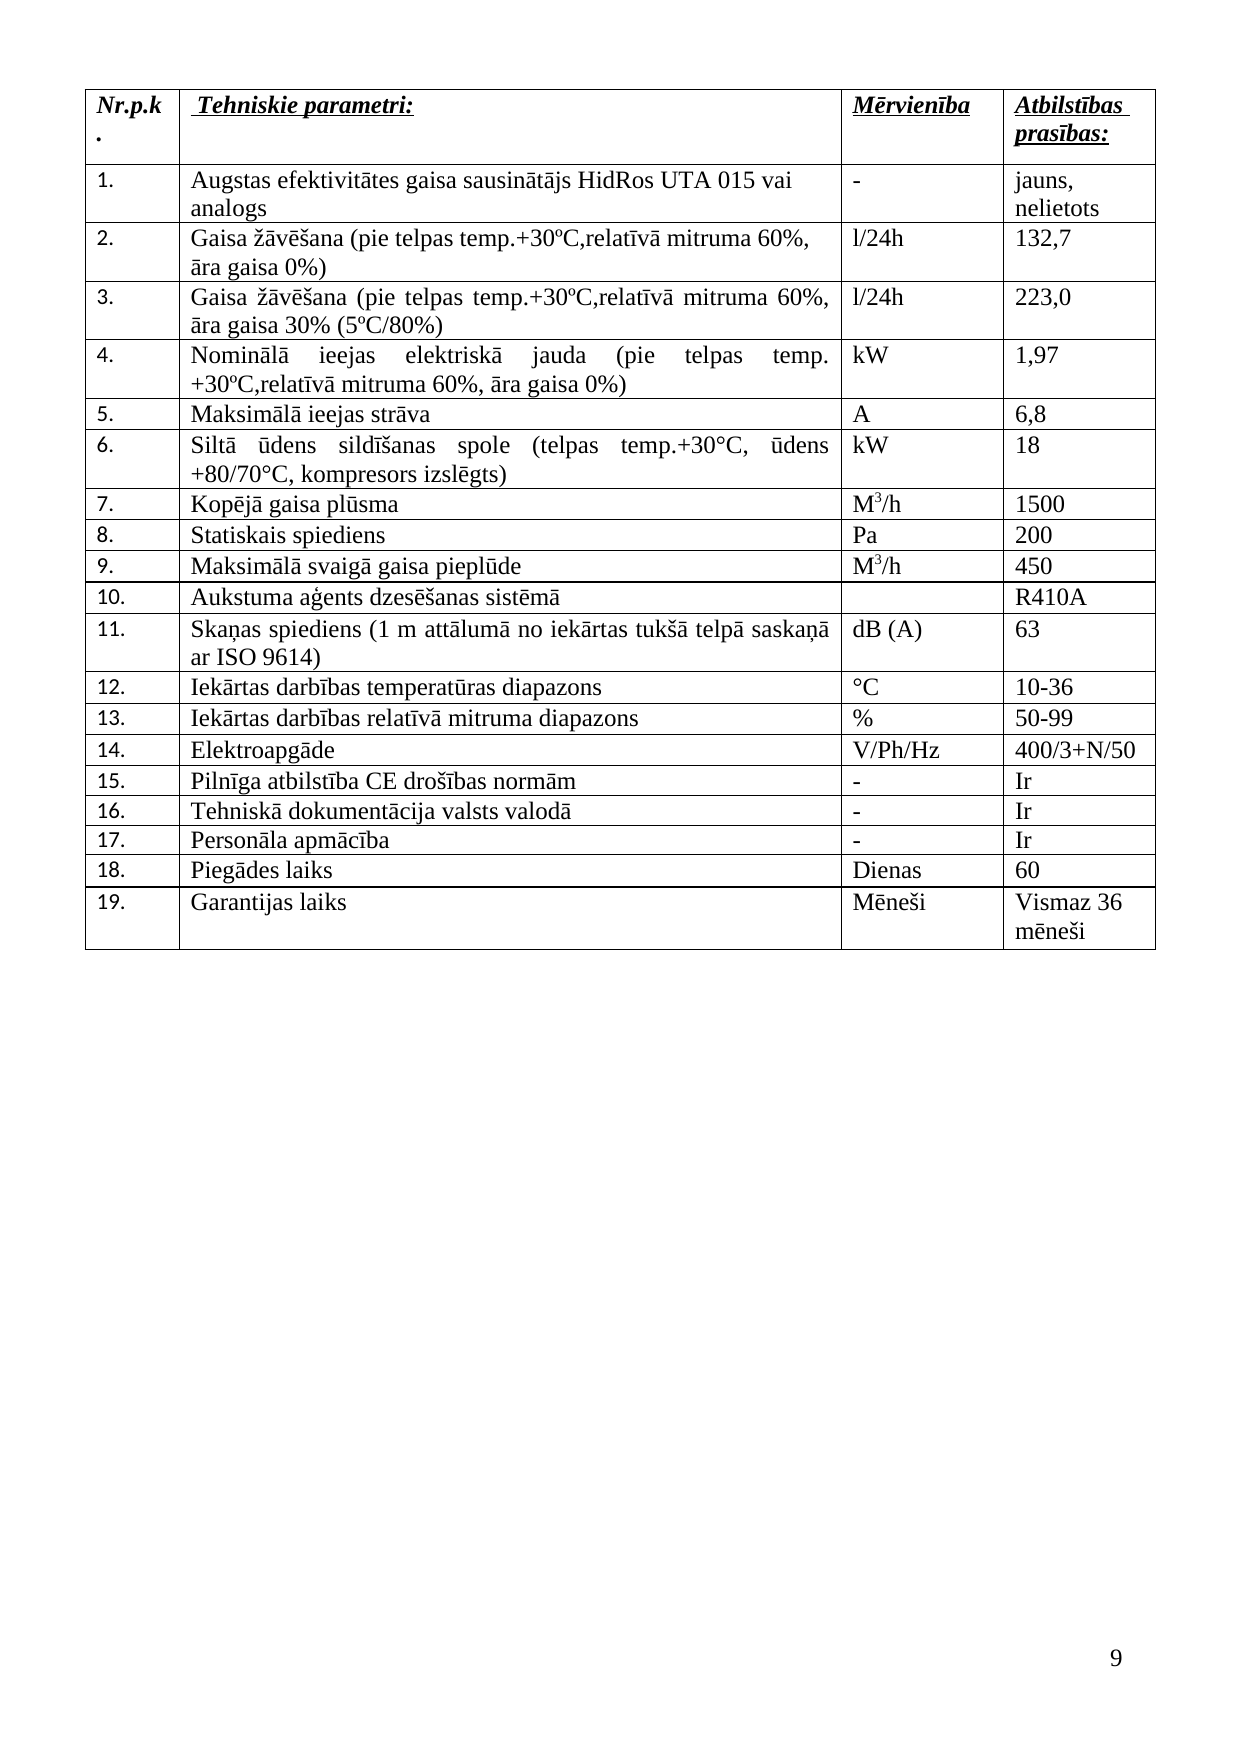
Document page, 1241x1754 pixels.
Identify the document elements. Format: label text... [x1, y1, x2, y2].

table_cell 60 [1004, 855, 1155, 886]
table_cell Pilnīga atbilstība CE drošības normām [180, 766, 841, 795]
table_cell Gaisa žāvēšana (pie telpas temp.+30ºC,relatīvā mitruma 60%, āra gaisa 30% (5ºC/80%) [180, 282, 841, 339]
table_cell 450 [1004, 551, 1155, 581]
table_cell 10-36 [1004, 672, 1155, 702]
table_cell [86, 282, 179, 339]
table_cell [86, 551, 179, 581]
table_cell l/24h [842, 223, 1003, 281]
table_cell Vismaz 36 mēneši [1004, 888, 1155, 949]
table_cell % [842, 704, 1003, 734]
table_cell Mērvienība [842, 90, 1003, 164]
table_cell Piegādes laiks [180, 855, 841, 886]
table_cell Personāla apmācība [180, 826, 841, 854]
table_cell A [842, 399, 1003, 429]
table_cell [86, 520, 179, 550]
table_cell Aukstuma aģents dzesēšanas sistēmā [180, 583, 841, 613]
table_cell Mēneši [842, 888, 1003, 949]
table_cell [86, 430, 179, 488]
table_cell [842, 583, 1003, 613]
table_cell Ir [1004, 826, 1155, 854]
table_cell [86, 766, 179, 795]
table_cell [86, 340, 179, 398]
table_cell Skaņas spiediens (1 m attālumā no iekārtas tukšā telpā saskaņā ar ISO 9614) [180, 614, 841, 671]
table_cell [86, 888, 179, 949]
table_cell [86, 735, 179, 765]
table_cell Maksimālā ieejas strāva [180, 399, 841, 429]
table_cell Gaisa žāvēšana (pie telpas temp.+30ºC,relatīvā mitruma 60%, āra gaisa 0%) [180, 223, 841, 281]
table_cell 63 [1004, 614, 1155, 671]
table_cell Ir [1004, 766, 1155, 795]
table_cell Nominālā ieejas elektriskā jauda (pie telpas temp.+30ºC,relatīvā mitruma 60%, āra gaisa 0%) [180, 340, 841, 398]
table_cell [86, 796, 179, 824]
table_cell Tehniskie parametri: [180, 90, 841, 164]
table_cell Augstas efektivitātes gaisa sausinātājs HidRos UTA 015 vai analogs [180, 165, 841, 222]
table_cell Iekārtas darbības temperatūras diapazons [180, 672, 841, 702]
table_cell - [842, 826, 1003, 854]
table_cell Garantijas laiks [180, 888, 841, 949]
table_cell 50-99 [1004, 704, 1155, 734]
table_cell [86, 855, 179, 886]
table_cell [86, 826, 179, 854]
table_cell [86, 223, 179, 281]
table_cell - [842, 766, 1003, 795]
table_cell Ir [1004, 796, 1155, 824]
table_cell 6,8 [1004, 399, 1155, 429]
table_cell 1,97 [1004, 340, 1155, 398]
table_cell jauns, nelietots [1004, 165, 1155, 222]
table_cell M3/h [842, 489, 1003, 519]
table_cell Elektroapgāde [180, 735, 841, 765]
table_cell - [842, 796, 1003, 824]
table_cell °C [842, 672, 1003, 702]
table_cell Statiskais spiediens [180, 520, 841, 550]
table_cell M3/h [842, 551, 1003, 581]
table_cell - [842, 165, 1003, 222]
table_cell 400/3+N/50 [1004, 735, 1155, 765]
table_cell dB (A) [842, 614, 1003, 671]
table_cell [86, 165, 179, 222]
table_cell [86, 704, 179, 734]
table_cell Atbilstības prasības: [1004, 90, 1155, 164]
table_cell Nr.p.k. [86, 90, 179, 164]
table_cell Maksimālā svaigā gaisa pieplūde [180, 551, 841, 581]
table_cell R410A [1004, 583, 1155, 613]
table_cell V/Ph/Hz [842, 735, 1003, 765]
table_cell 200 [1004, 520, 1155, 550]
table_cell kW [842, 430, 1003, 488]
table_cell 18 [1004, 430, 1155, 488]
table_cell Pa [842, 520, 1003, 550]
table_cell 132,7 [1004, 223, 1155, 281]
table_cell Iekārtas darbības relatīvā mitruma diapazons [180, 704, 841, 734]
table_cell [86, 583, 179, 613]
table_cell kW [842, 340, 1003, 398]
table_cell 1500 [1004, 489, 1155, 519]
table_cell [86, 399, 179, 429]
table_cell [86, 489, 179, 519]
table_cell 223,0 [1004, 282, 1155, 339]
table_cell Kopējā gaisa plūsma [180, 489, 841, 519]
table_cell [86, 614, 179, 671]
table_cell Siltā ūdens sildīšanas spole (telpas temp.+30°C, ūdens +80/70°C, kompresors izslēgts) [180, 430, 841, 488]
table_cell l/24h [842, 282, 1003, 339]
table_cell Tehniskā dokumentācija valsts valodā [180, 796, 841, 824]
table_cell [86, 672, 179, 702]
table_cell Dienas [842, 855, 1003, 886]
